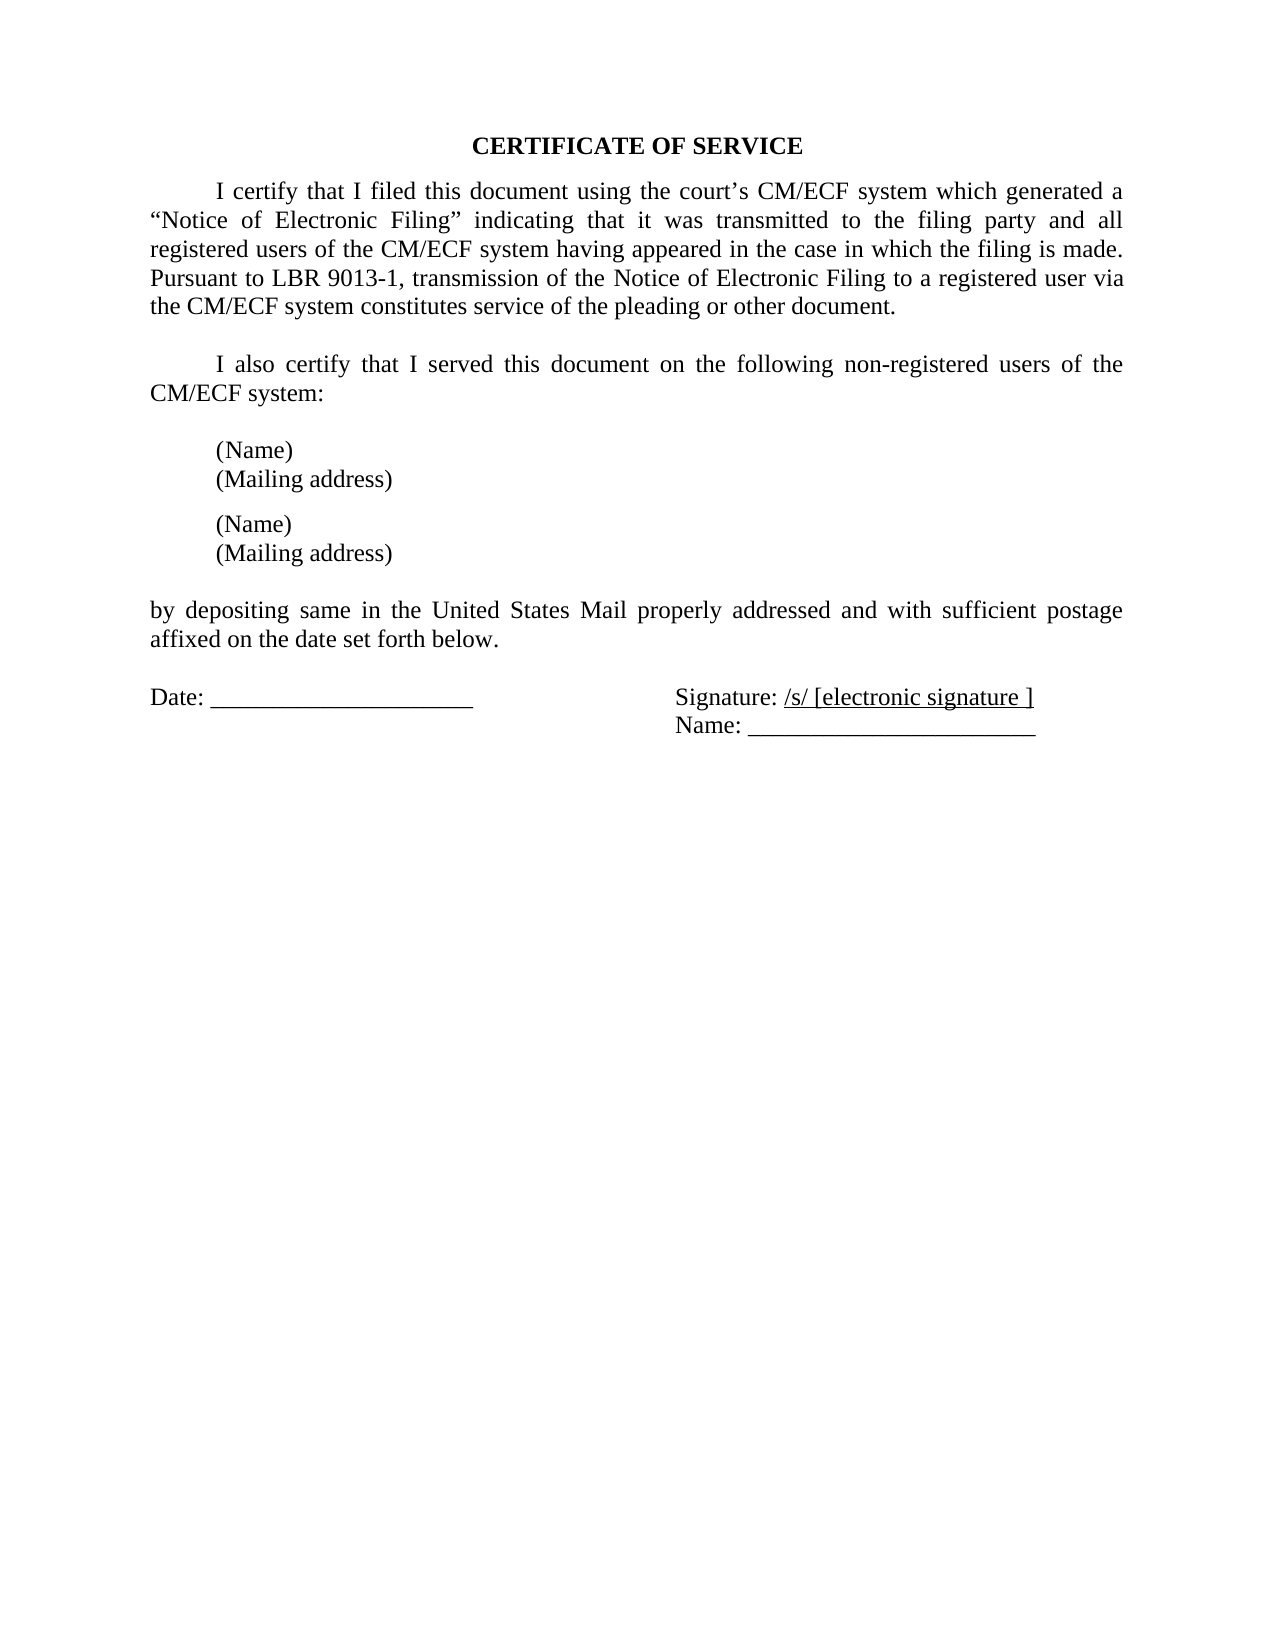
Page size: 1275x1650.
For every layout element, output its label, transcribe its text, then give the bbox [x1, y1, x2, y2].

text (Name) (Mailing address) [216, 509, 1125, 567]
text ( Name) (Mailing address) [216, 435, 1125, 493]
text I certify that I filed this document using the court’s CM/ECF system which generated a “Notice of Electronic Filing” indicating that it was transmitted to the filing party and all registered users of the CM/ECF system having appeared in the case in which the filing is made. Pursuant to LBR 9013-1, transmission of the Notice of Electronic Filing to a registered user via the CM/ECF system constitutes service of the pleading or other document. [150, 176, 1125, 320]
text by depositing same in the United States Mail properly addressed and with sufficient postage affixed on the date set forth below. [150, 596, 1125, 653]
text Date: _____________________ Signature: /s/ [electronic signature ] [150, 682, 1125, 711]
text I also certify that I served this document on the following non-registered users of the CM/ECF system: [150, 349, 1125, 406]
text CERTIFICATE OF SERVICE [150, 131, 1125, 160]
text Name: _______________________ [600, 711, 1125, 739]
